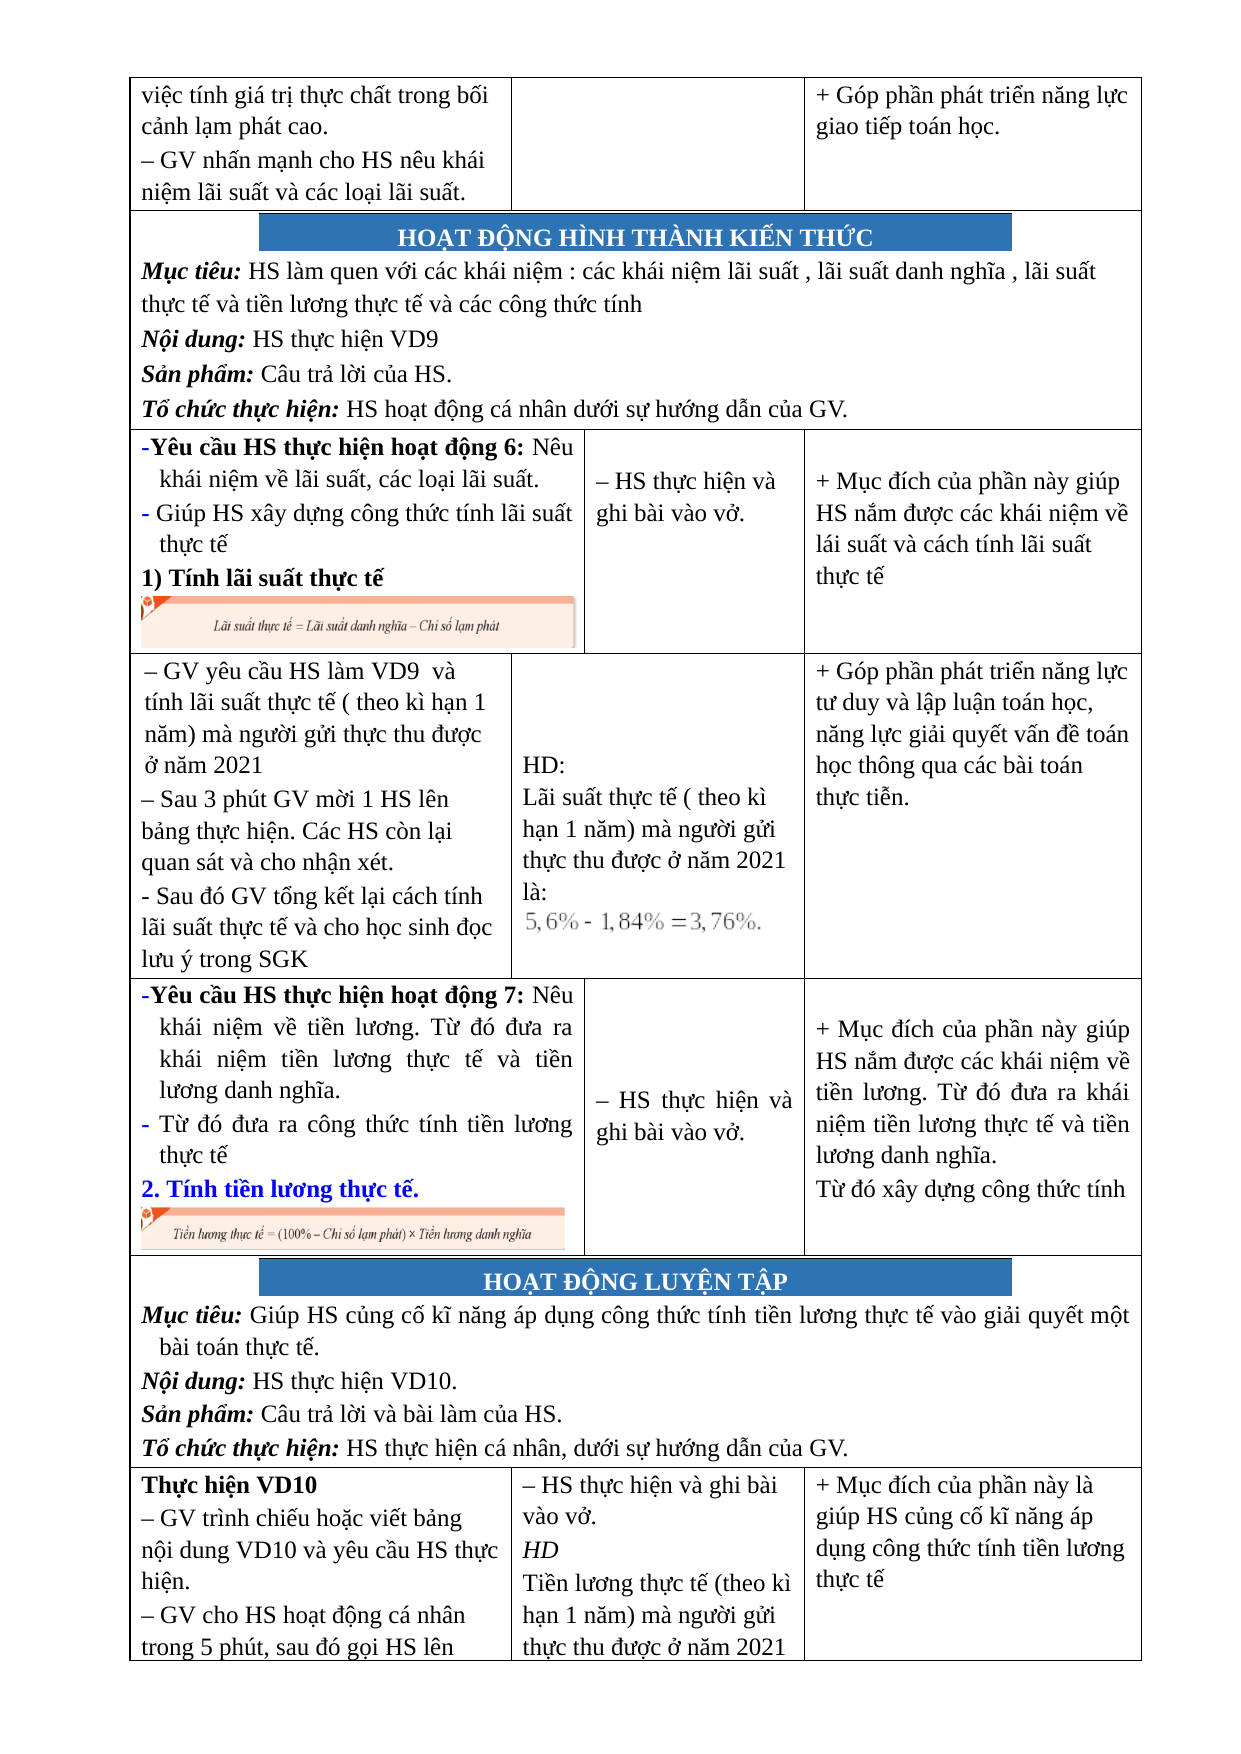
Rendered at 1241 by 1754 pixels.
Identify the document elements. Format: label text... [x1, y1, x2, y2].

picture [141, 1207, 565, 1250]
picture [141, 596, 577, 648]
table_cell -Yêu cầu HS thực hiện hoạt động 6: Nêu khái niệm về lãi suất, các loại lãi suất. - Giúp HS xây dựng công thức tính lãi suất thực tế 1) Tính lãi suất thực tế [131, 430, 584, 653]
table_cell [805, 78, 1141, 210]
table_cell + Góp phần phát triển năng lực tư duy và lập luận toán học, năng lực giải quyết vấn đề toán học thông qua các bài toán thực tiễn. [805, 654, 1141, 977]
table_cell + Mục đích của phần này giúp HS nắm được các khái niệm về lái suất và cách tính lãi suất thực tế [805, 430, 1141, 653]
table_cell – GV yêu cầu HS làm VD9 và tính lãi suất thực tế ( theo kì hạn 1 năm) mà người gửi thực thu được ở năm 2021 – Sau 3 phút GV mời 1 HS lên bảng thực hiện. Các HS còn lại quan sát và cho nhận xét. - Sau đó GV tổng kết lại cách tính lãi suất thực tế và cho học sinh đọc lưu ý trong SGK [131, 654, 511, 977]
table_cell -Yêu cầu HS thực hiện hoạt động 7: Nêu khái niệm về tiền lương. Từ đó đưa ra khái niệm tiền lương thực tế và tiền lương danh nghĩa. - Từ đó đưa ra công thức tính tiền lương thực tế 2. Tính tiền lương thực tế. [131, 979, 584, 1254]
table_cell – HS thực hiện và ghi bài vào vở. [585, 979, 804, 1254]
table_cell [805, 1468, 1141, 1660]
table_cell – HS thực hiện và ghi bài vào vở. [585, 430, 804, 653]
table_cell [512, 1468, 804, 1660]
table_cell HOẠT ĐỘNG LUYỆN TẬP Mục tiêu: Giúp HS củng cố kĩ năng áp dụng công thức tính tiền lương thực tế vào giải quyết một bài toán thực tế. Nội dung: HS thực hiện VD10. Sản phẩm: Câu trả lời và bài làm của HS. Tổ chức thực hiện: HS thực hiện cá nhân, dưới sự hướng dẫn của GV. [131, 1256, 1141, 1467]
table_cell HD: Lãi suất thực tế ( theo kì hạn 1 năm) mà người gửi thực thu được ở năm 2021 là: [512, 654, 804, 977]
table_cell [131, 78, 511, 210]
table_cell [131, 1468, 511, 1660]
table_cell HOẠT ĐỘNG HÌNH THÀNH KIẾN THỨC Mục tiêu: HS làm quen với các khái niệm : các khái niệm lãi suất , lãi suất danh nghĩa , lãi suất thực tế và tiền lương thực tế và các công thức tính Nội dung: HS thực hiện VD9 Sản phẩm: Câu trả lời của HS. Tổ chức thực hiện: HS hoạt động cá nhân dưới sự hướng dẫn của GV. [131, 211, 1141, 429]
table_cell + Mục đích của phần này giúp HS nắm được các khái niệm về tiền lương. Từ đó đưa ra khái niệm tiền lương thực tế và tiền lương danh nghĩa. Từ đó xây dựng công thức tính [805, 979, 1141, 1254]
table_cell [512, 78, 804, 210]
